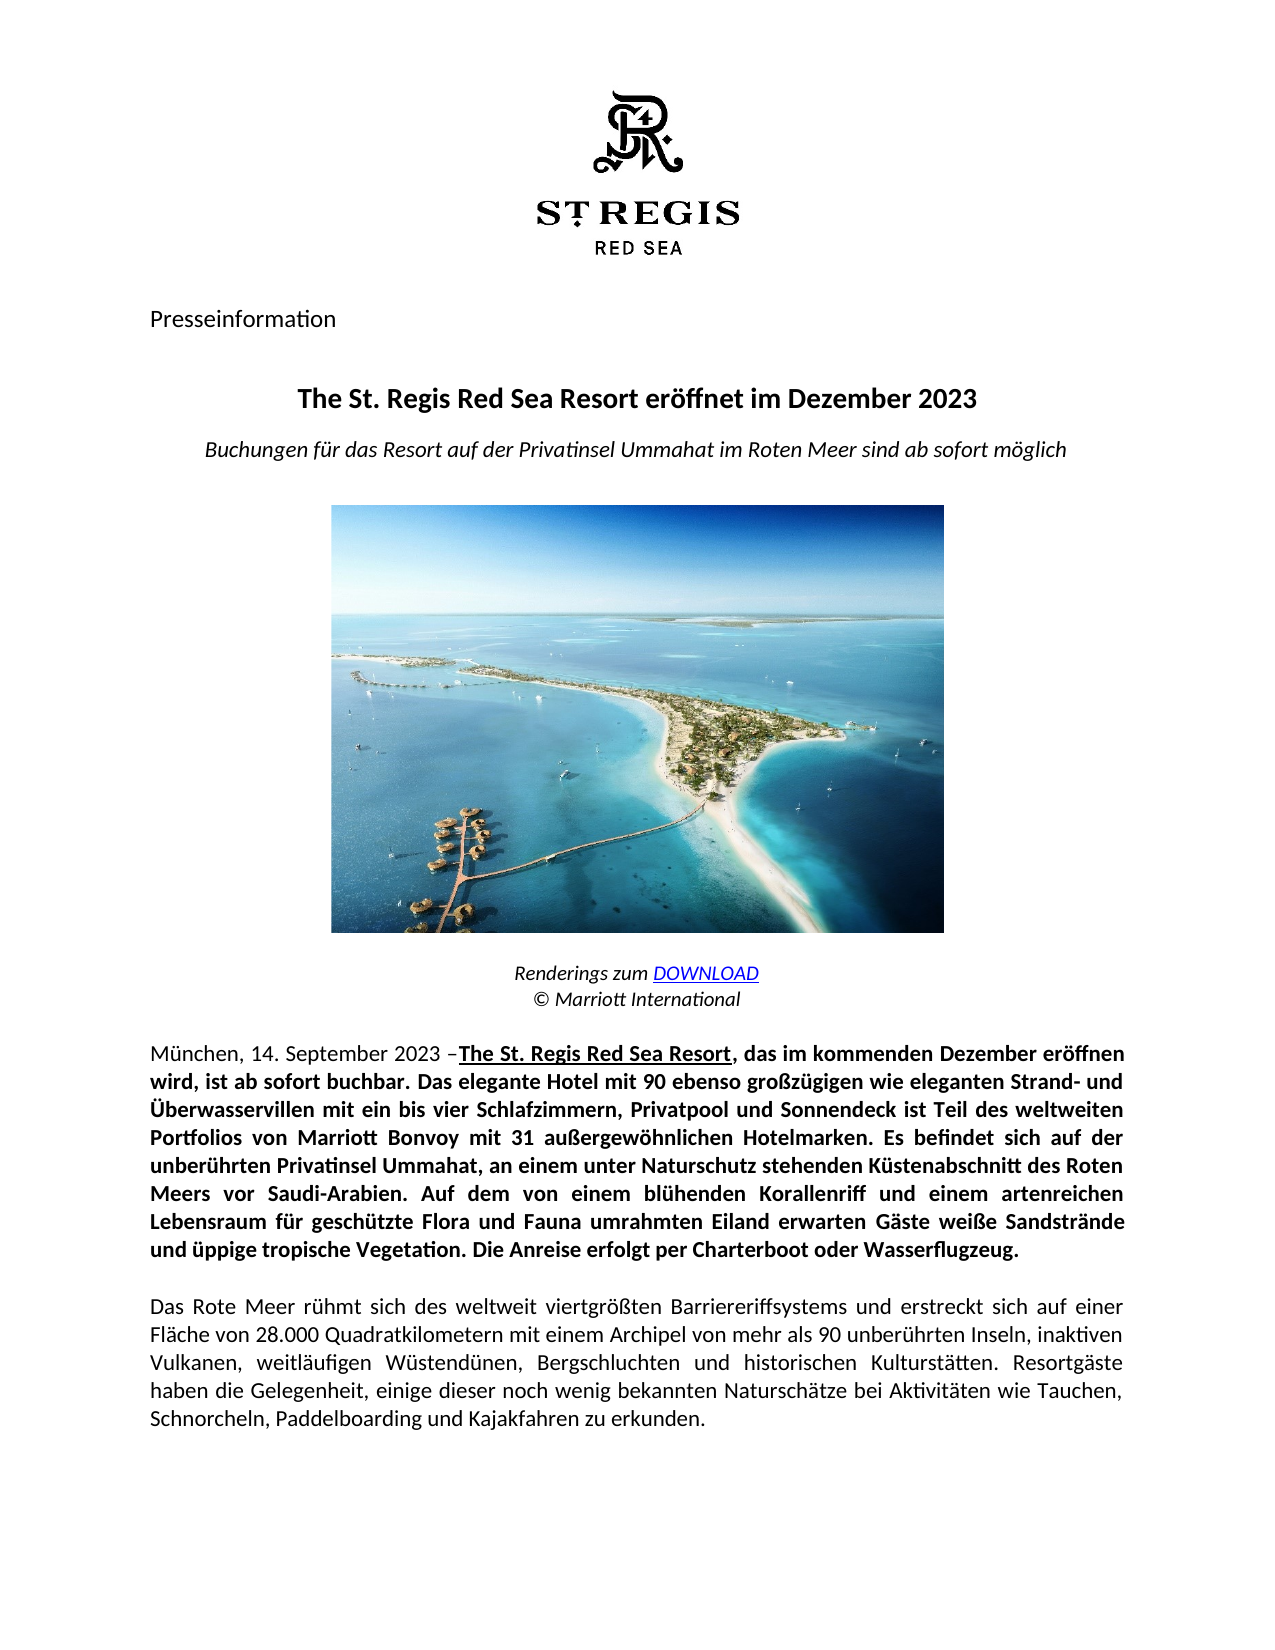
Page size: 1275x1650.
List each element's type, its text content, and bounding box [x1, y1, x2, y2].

text München, 14. September 2023 –The St. Regis Red Sea Resort, das im kommenden Dezember eröffnen wird, ist ab sofort buchbar. Das elegante Hotel mit 90 ebenso großzügigen wie eleganten Strand- und Überwasservillen mit ein bis vier Schlafzimmern, Privatpool und Sonnendeck ist Teil des weltweiten Portfolios von Marriott Bonvoy mit 31 außergewöhnlichen Hotelmarken. Es befindet sich auf der unberührten Privatinsel Ummahat, an einem unter Naturschutz stehenden Küstenabschnitt des Roten Meers vor Saudi-Arabien. Auf dem von einem blühenden Korallenriff und einem artenreichen Lebensraum für geschützte Flora und Fauna umrahmten Eiland erwarten Gäste weiße Sandstrände und üppige tropische Vegetation. Die Anreise erfolgt per Charterboot oder Wasserflugzeug. [150, 1039, 1125, 1263]
text Buchungen für das Resort auf der Privatinsel Ummahat im Roten Meer sind ab sofort möglich [150, 435, 1125, 463]
text Presseinformation [150, 303, 1125, 333]
text Renderings zum DOWNLOAD [150, 960, 1125, 986]
picture [331, 505, 944, 933]
picture [525, 75, 750, 275]
text The St. Regis Red Sea Resort eröffnet im Dezember 2023 [150, 380, 1125, 416]
text Das Rote Meer rühmt sich des weltweit viertgrößten Barriereriffsystems und erstreckt sich auf einer Fläche von 28.000 Quadratkilometern mit einem Archipel von mehr als 90 unberührten Inseln, inaktiven Vulkanen, weitläufigen Wüstendünen, Bergschluchten und historischen Kulturstätten. Resortgäste haben die Gelegenheit, einige dieser noch wenig bekannten Naturschätze bei Aktivitäten wie Tauchen, Schnorcheln, Paddelboarding und Kajakfahren zu erkunden. [150, 1292, 1125, 1433]
text © Marriott International [150, 986, 1125, 1039]
